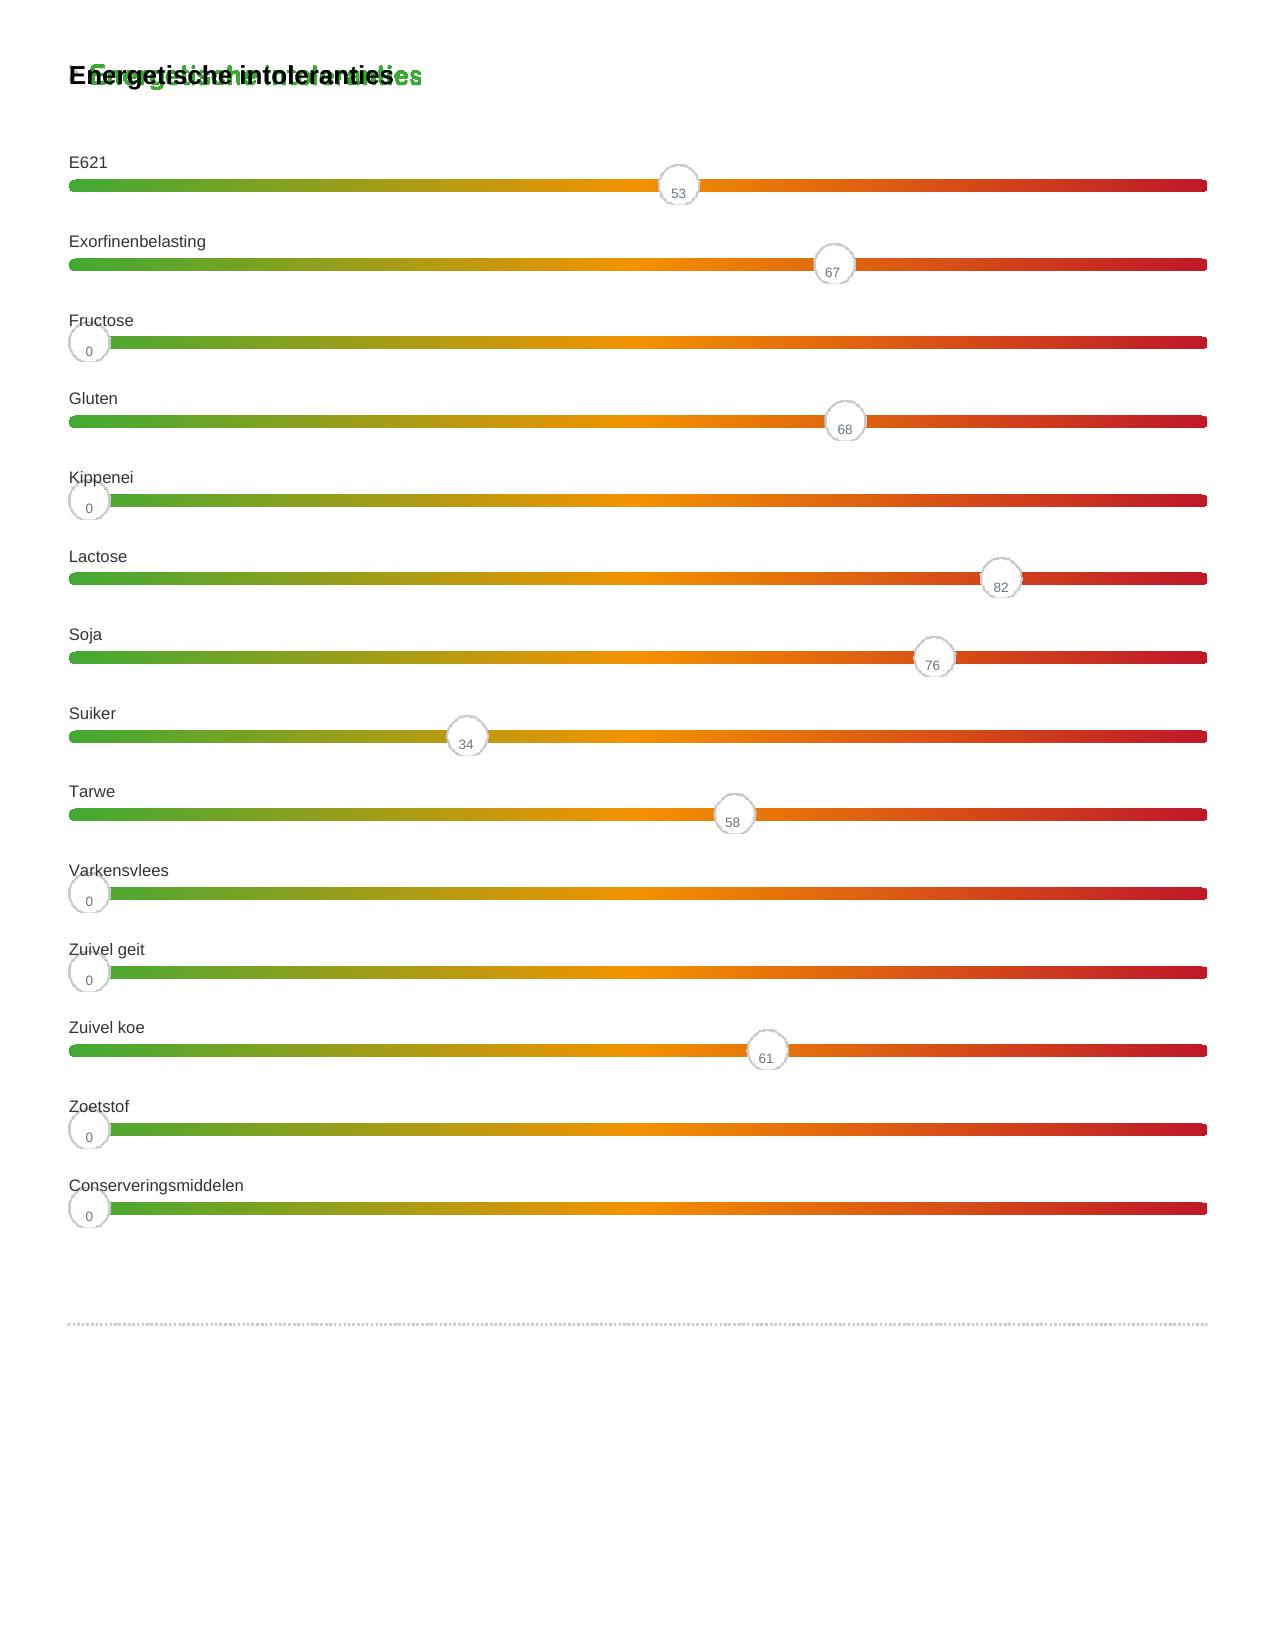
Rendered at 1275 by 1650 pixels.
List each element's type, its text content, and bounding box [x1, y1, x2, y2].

text Exorfinenbelasting [69, 232, 1125, 251]
text Zoetstof [69, 1097, 1125, 1116]
text Fructose [69, 310, 1125, 329]
picture [68, 557, 1208, 598]
picture [68, 479, 1208, 520]
text Varkensvlees [69, 861, 1125, 880]
text 0 [85, 972, 1125, 988]
text 0 [85, 1130, 1125, 1145]
text Conserveringsmiddelen [69, 1176, 1125, 1195]
text Tarwe [69, 782, 1125, 801]
text 0 [85, 894, 1125, 909]
picture [68, 321, 1208, 362]
picture [68, 1108, 1208, 1149]
picture [68, 715, 1208, 756]
picture [68, 400, 1208, 441]
text Zuivel koe [69, 1018, 1125, 1037]
text Soja [69, 625, 1125, 644]
picture [68, 1029, 1208, 1070]
text 58 [725, 815, 1125, 831]
text E621 [69, 153, 1125, 172]
text Energetische intoleranties [69, 60, 1125, 90]
text 67 [825, 265, 1125, 280]
picture [68, 872, 1208, 913]
text 0 [85, 343, 1125, 359]
text 34 [458, 737, 1125, 752]
picture [68, 951, 1208, 992]
text 53 [671, 186, 1125, 202]
picture [68, 793, 1208, 834]
picture [68, 636, 1208, 677]
text 76 [925, 658, 1125, 673]
text Gluten [69, 389, 1125, 408]
picture [68, 164, 1208, 205]
text 68 [837, 422, 1125, 437]
text 61 [758, 1051, 1125, 1067]
text Lactose [69, 546, 1125, 566]
text 0 [85, 1208, 1125, 1224]
text 0 [85, 501, 1125, 516]
text Kippenei [69, 468, 1125, 487]
text Suiker [69, 704, 1125, 723]
text Zuivel geit [69, 939, 1125, 959]
picture [68, 1187, 1208, 1228]
picture [68, 243, 1208, 284]
text 82 [69, 579, 1008, 595]
